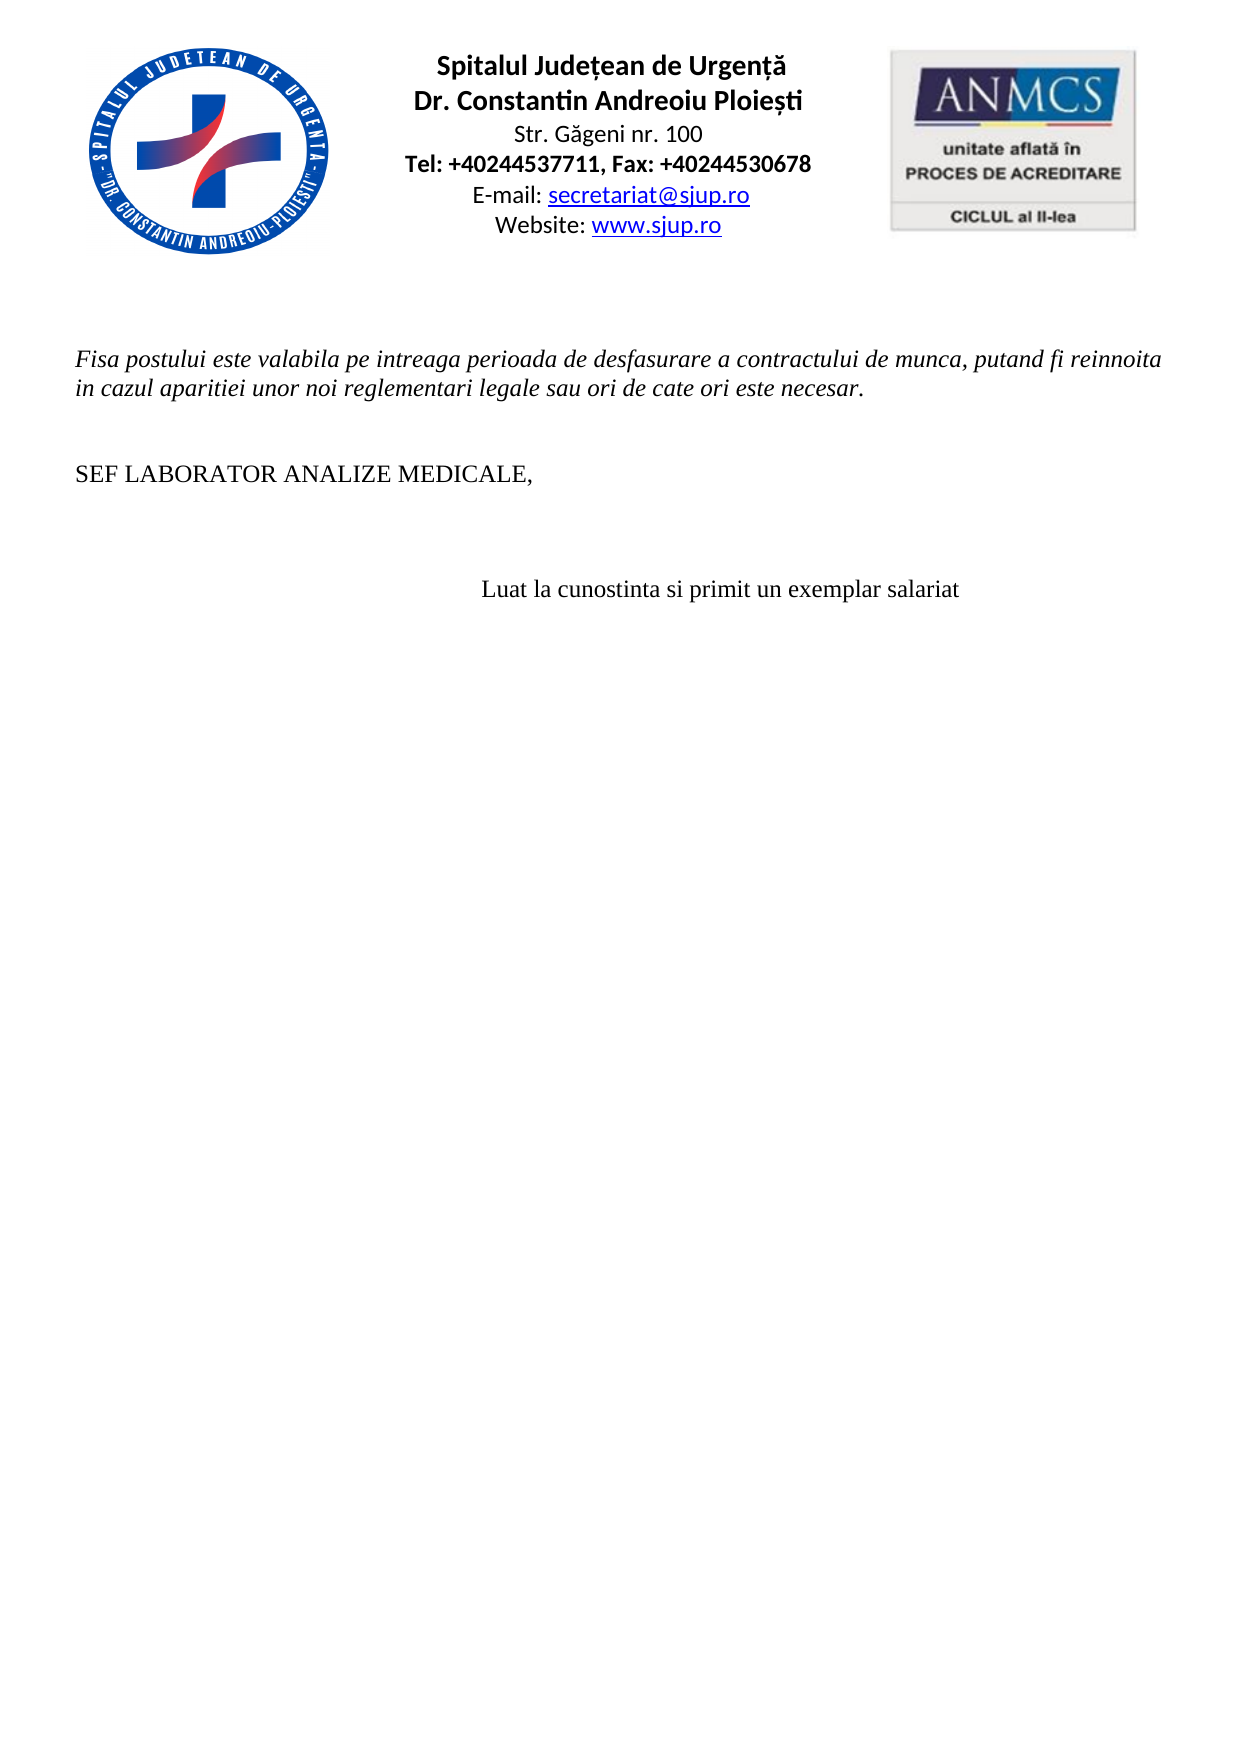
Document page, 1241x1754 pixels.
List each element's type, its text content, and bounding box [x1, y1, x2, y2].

picture [886, 46, 1142, 244]
text Fisa postului este valabila pe intreaga perioada de desfasurare a contractului de munca, putand fi reinnoita in cazul aparitiei unor noi reglementari legale sau ori de cate ori este necesar. [75, 344, 1165, 402]
picture [86, 46, 330, 256]
text SEF LABORATOR ANALIZE MEDICALE, [75, 459, 1165, 488]
text Luat la cunostinta si primit un exemplar salariat [75, 574, 1165, 603]
